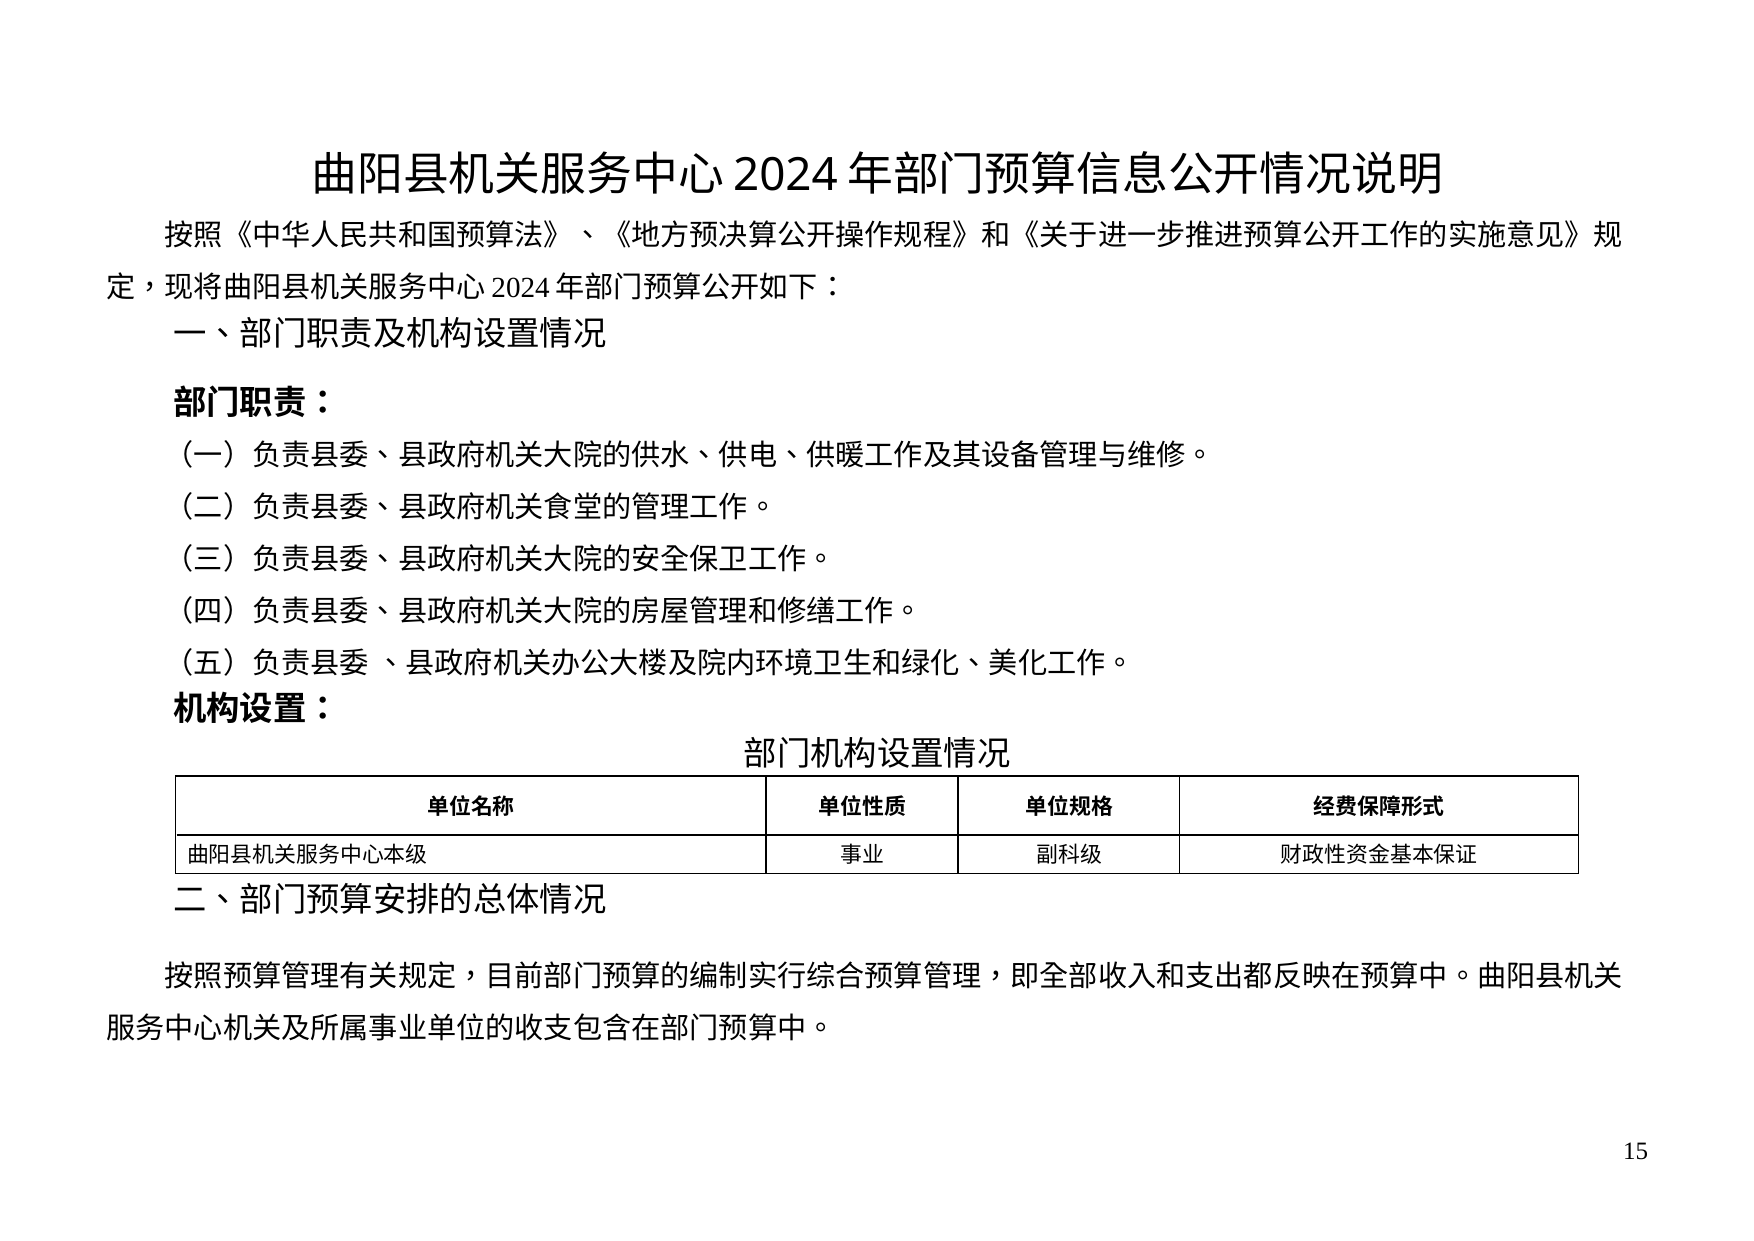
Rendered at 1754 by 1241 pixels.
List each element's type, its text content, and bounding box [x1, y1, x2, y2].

table_cell 事业 [767, 836, 957, 873]
table_cell 财政性资金基本保证 [1180, 836, 1578, 873]
text 部门机构设置情况 [106, 730, 1648, 775]
text 按照《中华人民共和国预算法》、《地方预决算公开操作规程》和《关于进一步推进预算公开工作的实施意见》规定，现将曲阳县机关服务中心2024年部门预算公开如下： [106, 204, 1648, 308]
text （五）负责县委 、县政府机关办公大楼及院内环境卫生和绿化、美化工作。 [106, 632, 1648, 684]
text （四）负责县委、县政府机关大院的房屋管理和修缮工作。 [106, 580, 1648, 632]
text （二）负责县委、县政府机关食堂的管理工作。 [106, 476, 1648, 528]
table_header 经费保障形式 [1180, 777, 1578, 834]
table_cell 曲阳县机关服务中心本级 [176, 835, 765, 873]
text 机构设置： [106, 684, 1648, 730]
text 部门职责： [106, 378, 1648, 424]
table_cell 副科级 [959, 836, 1179, 873]
text 曲阳县机关服务中心2024年部门预算信息公开情况说明 [106, 142, 1648, 204]
text 二、部门预算安排的总体情况 [106, 875, 1648, 921]
text 按照预算管理有关规定，目前部门预算的编制实行综合预算管理，即全部收入和支出都反映在预算中。曲阳县机关服务中心机关及所属事业单位的收支包含在部门预算中。 [106, 944, 1648, 1049]
table_header 单位名称 [176, 777, 765, 834]
table_header 单位规格 [959, 777, 1179, 834]
text 一、部门职责及机构设置情况 [106, 309, 1648, 355]
table_header 单位性质 [767, 777, 957, 834]
text （一）负责县委、县政府机关大院的供水、供电、供暖工作及其设备管理与维修。 [106, 424, 1648, 476]
text （三）负责县委、县政府机关大院的安全保卫工作。 [106, 528, 1648, 580]
